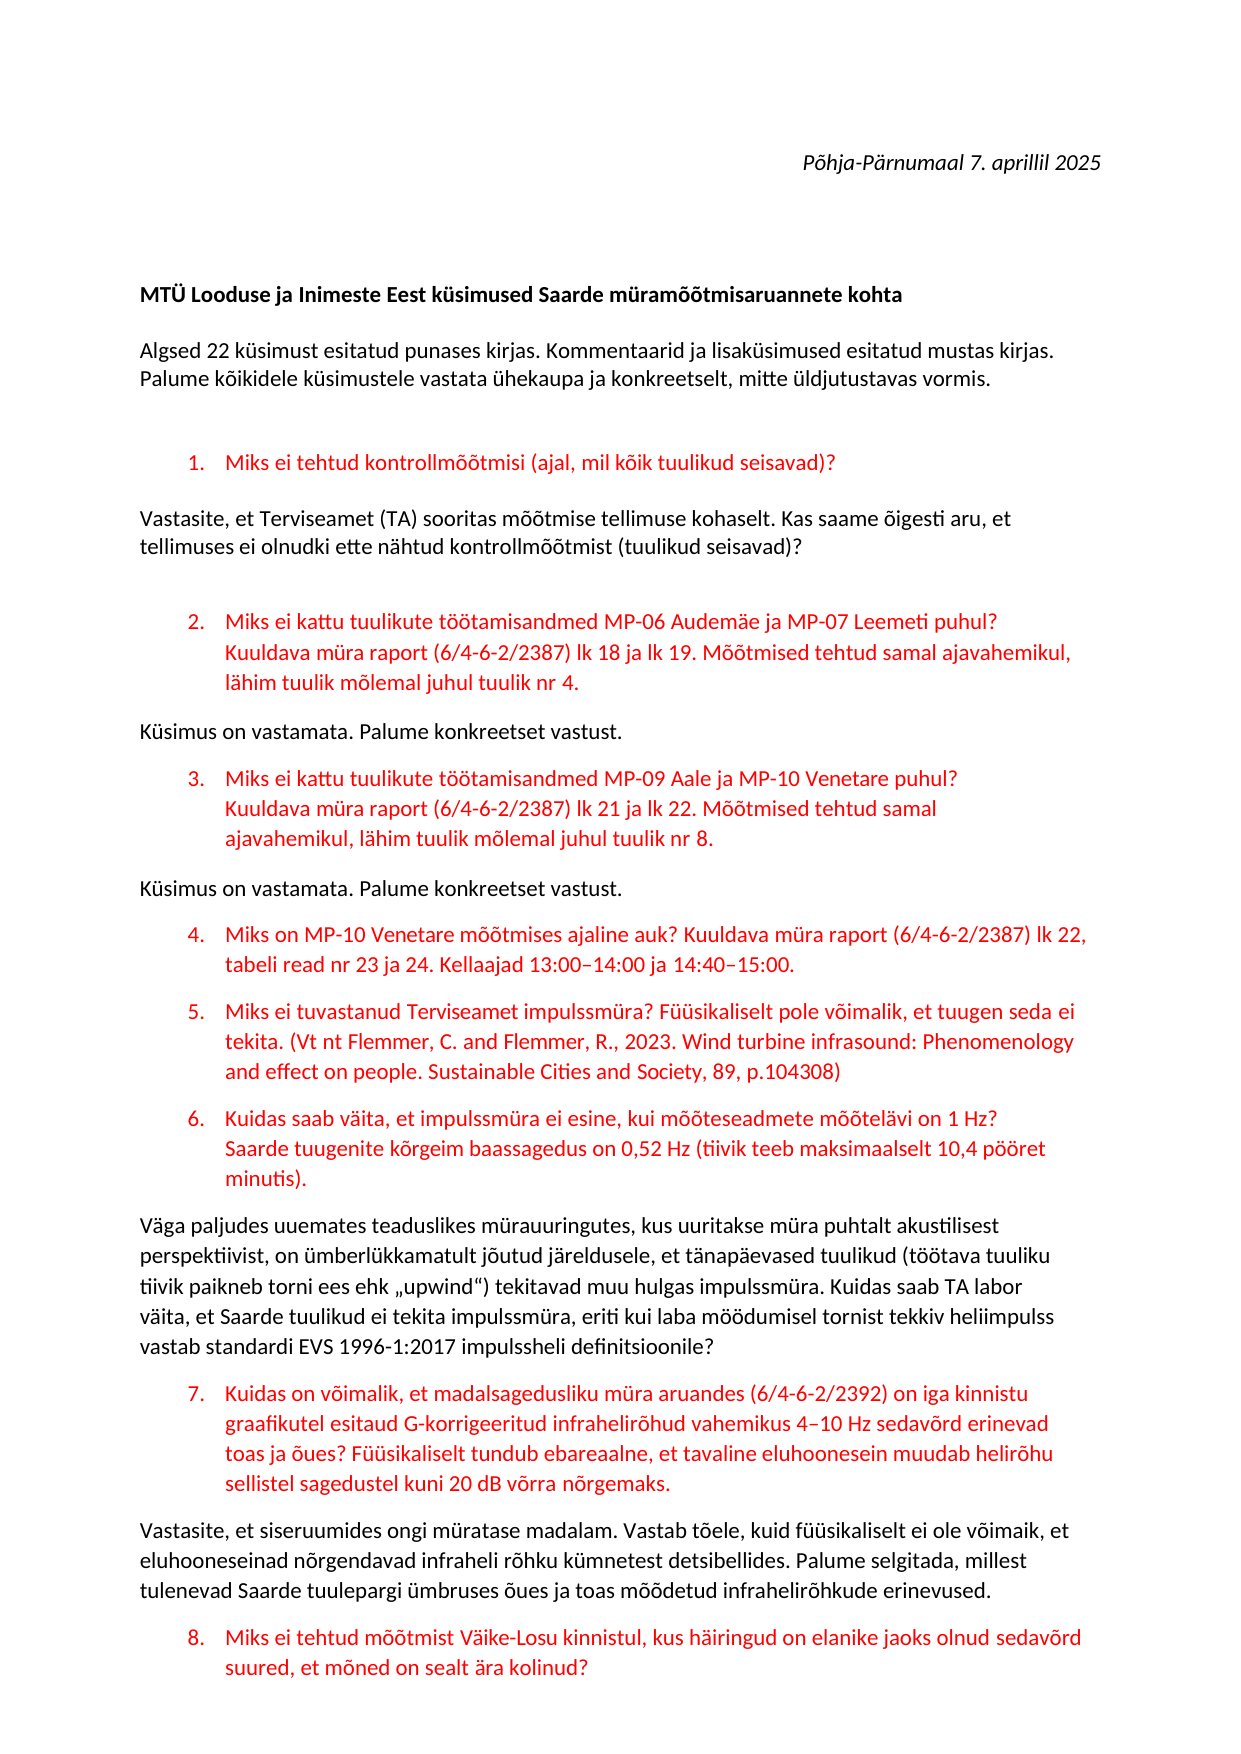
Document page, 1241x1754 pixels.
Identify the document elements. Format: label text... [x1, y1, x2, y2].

list Miks ei kattu tuulikute töötamisandmed MP-09 Aale ja MP-10 Venetare puhul? Kuuldava müra raport (6/4-6-2/2387) lk 21 ja lk 22. Mõõtmised tehtud samal ajavahemikul, lähim tuulik mõlemal juhul tuulik nr 8. [187, 764, 1047, 852]
list Miks ei tehtud kontrollmõõtmisi (ajal, mil kõik tuulikud seisavad)? [187, 448, 1101, 476]
list Miks ei kattu tuulikute töötamisandmed MP-06 Audemäe ja MP-07 Leemeti puhul? Kuuldava müra raport (6/4-6-2/2387) lk 18 ja lk 19. Mõõtmised tehtud samal ajavahemikul, lähim tuulik mõlemal juhul tuulik nr 4. [187, 607, 1086, 696]
text Põhja-Pärnumaal 7. aprillil 2025 [150, 148, 1101, 176]
list Kuidas on võimalik, et madalsagedusliku müra aruandes (6/4-6-2/2392) on iga kinnistu graafikutel esitaud G-korrigeeritud infrahelirõhud vahemikus 4–10 Hz sedavõrd erinevad toas ja õues? Füüsikaliselt tundub ebareaalne, et tavaline eluhoonesein muudab helirõhu sellistel sagedustel kuni 20 dB võrra nõrgemaks. [187, 1379, 1090, 1498]
text Vastasite, et Terviseamet (TA) sooritas mõõtmise tellimuse kohaselt. Kas saame õigesti aru, et tellimuses ei olnudki ette nähtud kontrollmõõtmist (tuulikud seisavad)? [139, 504, 1101, 561]
text MTÜ Looduse ja Inimeste Eest küsimused Saarde müramõõtmisaruannete kohta [139, 280, 1101, 308]
list Miks ei tuvastanud Terviseamet impulssmüra? Füüsikaliselt pole võimalik, et tuugen seda ei tekita. (Vt nt Flemmer, C. and Flemmer, R., 2023. Wind turbine infrasound: Phenomenology and effect on people. Sustainable Cities and Society, 89, p.104308) [187, 997, 1075, 1085]
text Küsimus on vastamata. Palume konkreetset vastust. [139, 717, 1086, 745]
list Miks on MP-10 Venetare mõõtmises ajaline auk? Kuuldava müra raport (6/4-6-2/2387) lk 22, tabeli read nr 23 ja 24. Kellaajad 13:00–14:00 ja 14:40–15:00. [187, 921, 1087, 978]
text Algsed 22 küsimust esitatud punases kirjas. Kommentaarid ja lisaküsimused esitatud mustas kirjas. Palume kõikidele küsimustele vastata ühekaupa ja konkreetselt, mitte üldjutustavas vormis. [139, 336, 1101, 392]
text Küsimus on vastamata. Palume konkreetset vastust. [139, 874, 1086, 902]
text Vastasite, et siseruumides ongi müratase madalam. Vastab tõele, kuid füüsikaliselt ei ole võimaik, et eluhooneseinad nõrgendavad infraheli rõhku kümnetest detsibellides. Palume selgitada, millest tulenevad Saarde tuulepargi ümbruses õues ja toas mõõdetud infrahelirõhkude erinevused. [139, 1516, 1090, 1605]
list Miks ei tehtud mõõtmist Väike-Losu kinnistul, kus häiringud on elanike jaoks olnud sedavõrd suured, et mõned on sealt ära kolinud? [187, 1623, 1083, 1681]
list Kuidas saab väita, et impulssmüra ei esine, kui mõõteseadmete mõõtelävi on 1 Hz? Saarde tuugenite kõrgeim baassagedus on 0,52 Hz (tiivik teeb maksimaalselt 10,4 pööret minutis). [187, 1104, 1067, 1193]
text Väga paljudes uuemates teaduslikes mürauuringutes, kus uuritakse müra puhtalt akustilisest perspektiivist, on ümberlükkamatult jõutud järeldusele, et tänapäevased tuulikud (töötava tuuliku tiivik paikneb torni ees ehk „upwind“) tekitavad muu hulgas impulssmüra. Kuidas saab TA labor väita, et Saarde tuulikud ei tekita impulssmüra, eriti kui laba möödumisel tornist tekkiv heliimpulss vastab standardi EVS 1996-1:2017 impulssheli definitsioonile? [139, 1211, 1067, 1360]
